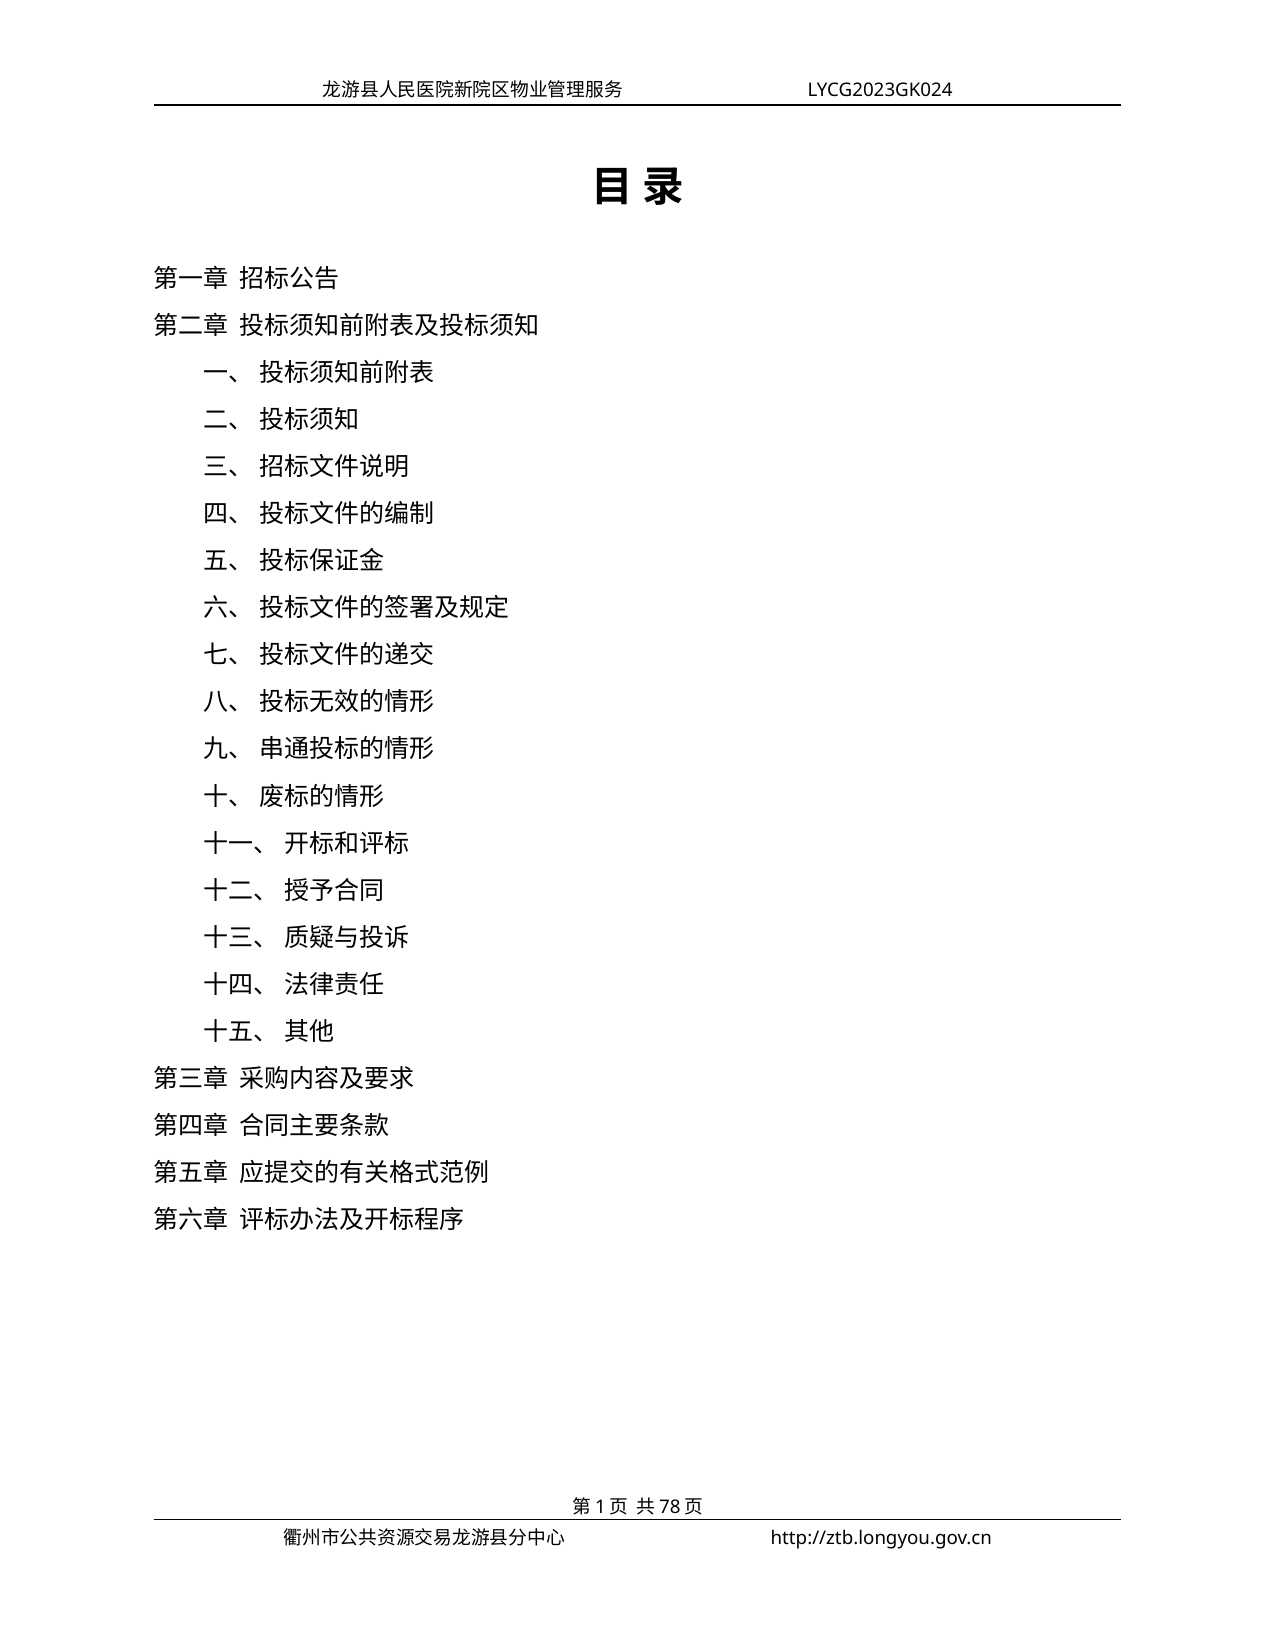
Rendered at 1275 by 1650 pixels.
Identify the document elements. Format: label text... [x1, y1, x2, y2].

text 三、 招标文件说明 [153, 446, 1121, 483]
text 第六章 评标办法及开标程序 [153, 1200, 1121, 1236]
text 六、 投标文件的签署及规定 [153, 588, 1121, 624]
text 九、 串通投标的情形 [153, 729, 1121, 765]
text 十四、 法律责任 [153, 964, 1121, 1001]
text 十三、 质疑与投诉 [153, 917, 1121, 953]
text 第四章 合同主要条款 [153, 1106, 1121, 1142]
text 十二、 授予合同 [153, 870, 1121, 906]
text 一、 投标须知前附表 [153, 352, 1121, 388]
text 十五、 其他 [153, 1011, 1121, 1048]
text 第二章 投标须知前附表及投标须知 [153, 305, 1121, 341]
text 第一章 招标公告 [153, 258, 1121, 294]
text 二、 投标须知 [153, 399, 1121, 436]
text 四、 投标文件的编制 [153, 493, 1121, 530]
text 七、 投标文件的递交 [153, 635, 1121, 671]
text 十、 废标的情形 [153, 776, 1121, 812]
text 目 录 [153, 153, 1121, 214]
text 五、 投标保证金 [153, 541, 1121, 577]
text 十一、 开标和评标 [153, 823, 1121, 859]
text 第三章 采购内容及要求 [153, 1058, 1121, 1095]
text 第五章 应提交的有关格式范例 [153, 1153, 1121, 1189]
text 八、 投标无效的情形 [153, 682, 1121, 718]
